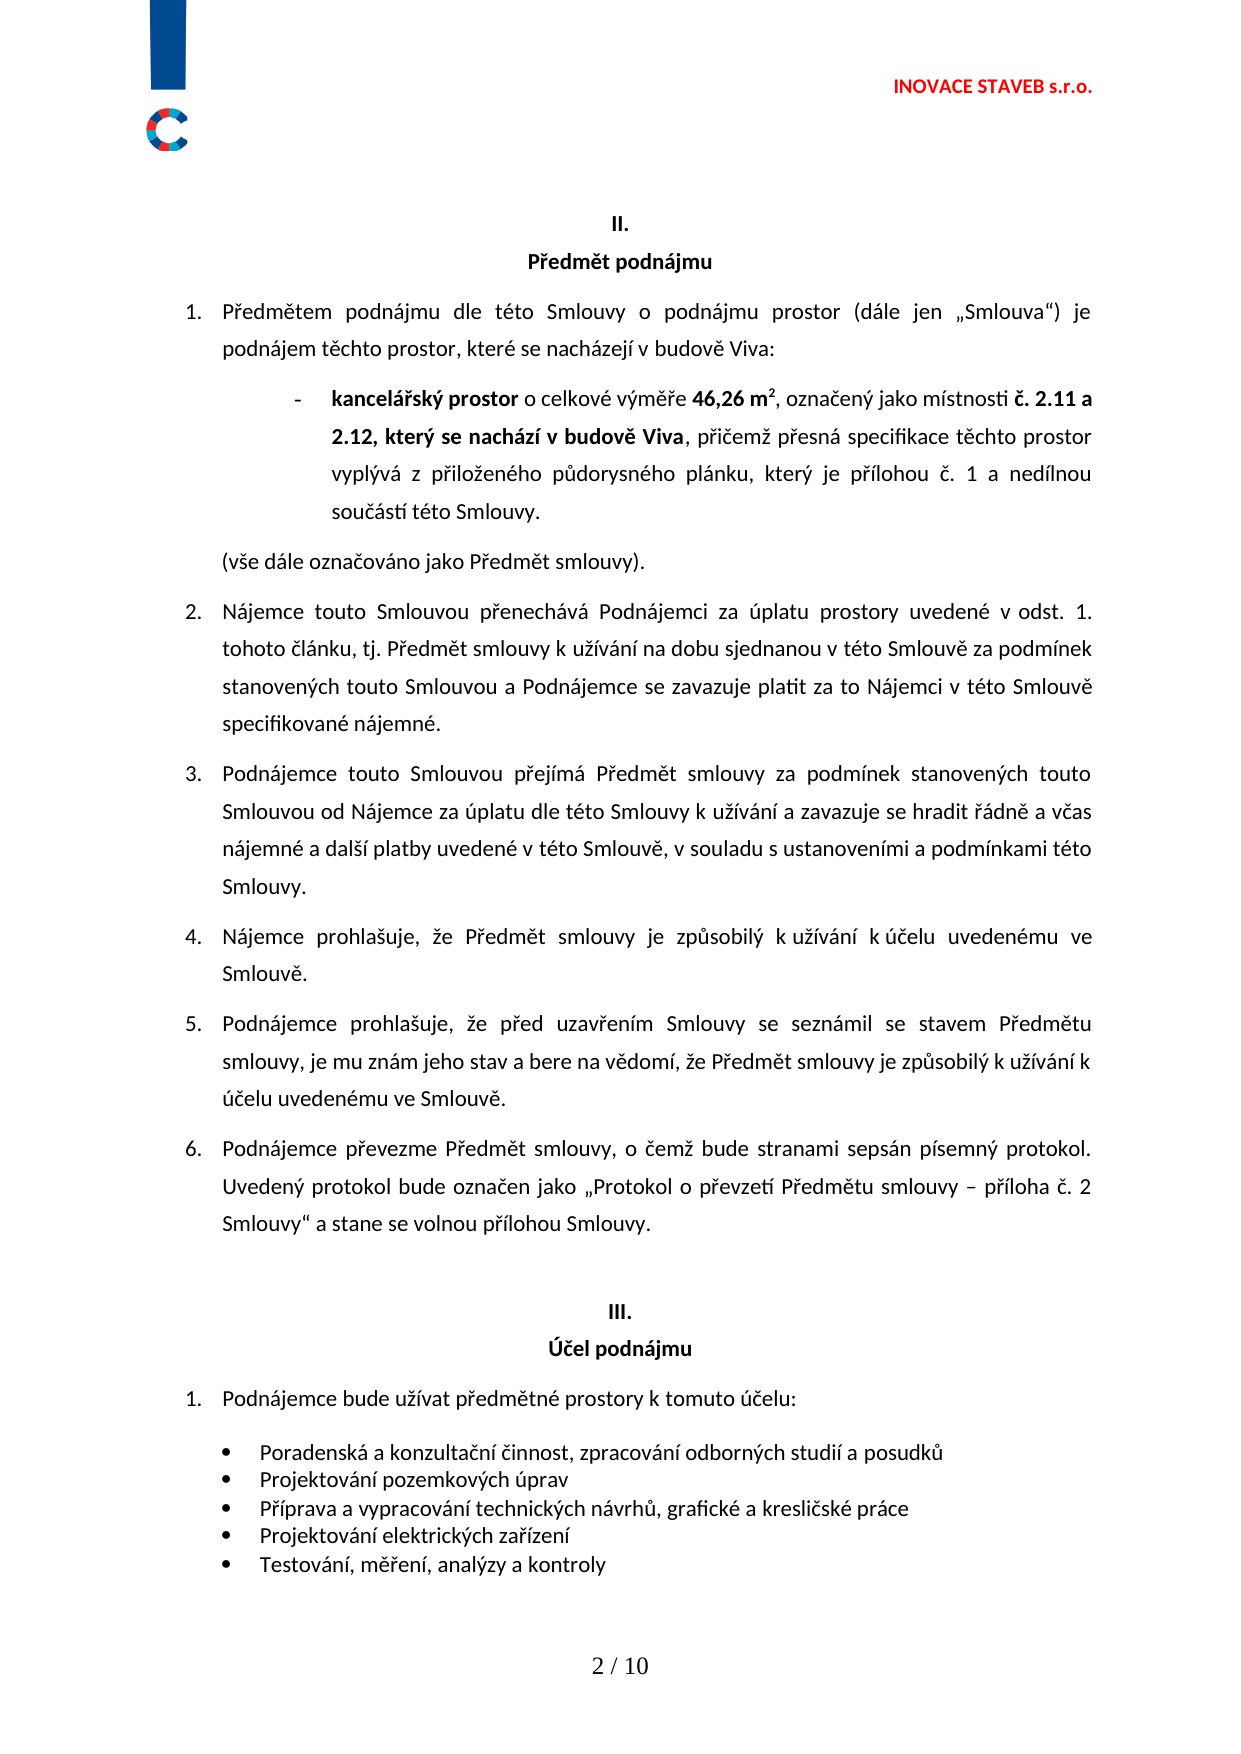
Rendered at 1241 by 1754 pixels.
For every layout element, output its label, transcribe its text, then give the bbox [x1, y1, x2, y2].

list Nájemce touto Smlouvou přenechává Podnájemci za úplatu prostory uvedené v odst. 1. tohoto článku, tj. Předmět smlouvy k užívání na dobu sjednanou v této Smlouvě za podmínek stanovených touto Smlouvou a Podnájemce se zavazuje platit za to Nájemci v této Smlouvě specifikované nájemné. [185, 588, 1093, 738]
list Podnájemce prohlašuje, že před uzavřením Smlouvy se seznámil se stavem Předmětu smlouvy, je mu znám jeho stav a bere na vědomí, že Předmět smlouvy je způsobilý k užívání k účelu uvedenému ve Smlouvě. [185, 1000, 1093, 1113]
text II. [148, 200, 1093, 238]
list kancelářský prostor o celkové výměře 46,26 m2, označený jako místnosti č. 2.11 a 2.12, který se nachází v budově Viva, přičemž přesná specifikace těchto prostor vyplývá z přiloženého půdorysného plánku, který je přílohou č. 1 a nedílnou součástí této Smlouvy. [294, 375, 1093, 525]
list Testování, měření, analýzy a kontroly [222, 1550, 1093, 1578]
text Předmět podnájmu [148, 238, 1093, 275]
text Účel podnájmu [148, 1325, 1093, 1363]
list Projektování pozemkových úprav [222, 1466, 1093, 1494]
list Příprava a vypracování technických návrhů, grafické a kresličské práce [222, 1494, 1093, 1522]
list Poradenská a konzultační činnost, zpracování odborných studií a posudků [222, 1438, 1093, 1466]
list Podnájemce bude užívat předmětné prostory k tomuto účelu: [185, 1375, 1093, 1413]
list Nájemce prohlašuje, že Předmět smlouvy je způsobilý k užívání k účelu uvedenému ve Smlouvě. [185, 913, 1093, 988]
list Podnájemce touto Smlouvou přejímá Předmět smlouvy za podmínek stanovených touto Smlouvou od Nájemce za úplatu dle této Smlouvy k užívání a zavazuje se hradit řádně a včas nájemné a další platby uvedené v této Smlouvě, v souladu s ustanoveními a podmínkami této Smlouvy. [185, 750, 1093, 900]
list Projektování elektrických zařízení [222, 1522, 1093, 1550]
text (vše dále označováno jako Předmět smlouvy). [221, 538, 1093, 575]
text III. [148, 1288, 1093, 1325]
list Podnájemce převezme Předmět smlouvy, o čemž bude stranami sepsán písemný protokol. Uvedený protokol bude označen jako „Protokol o převzetí Předmětu smlouvy – příloha č. 2 Smlouvy“ a stane se volnou přílohou Smlouvy. [185, 1125, 1093, 1238]
list Předmětem podnájmu dle této Smlouvy o podnájmu prostor (dále jen „Smlouva“) je podnájem těchto prostor, které se nacházejí v budově Viva: [185, 288, 1093, 363]
